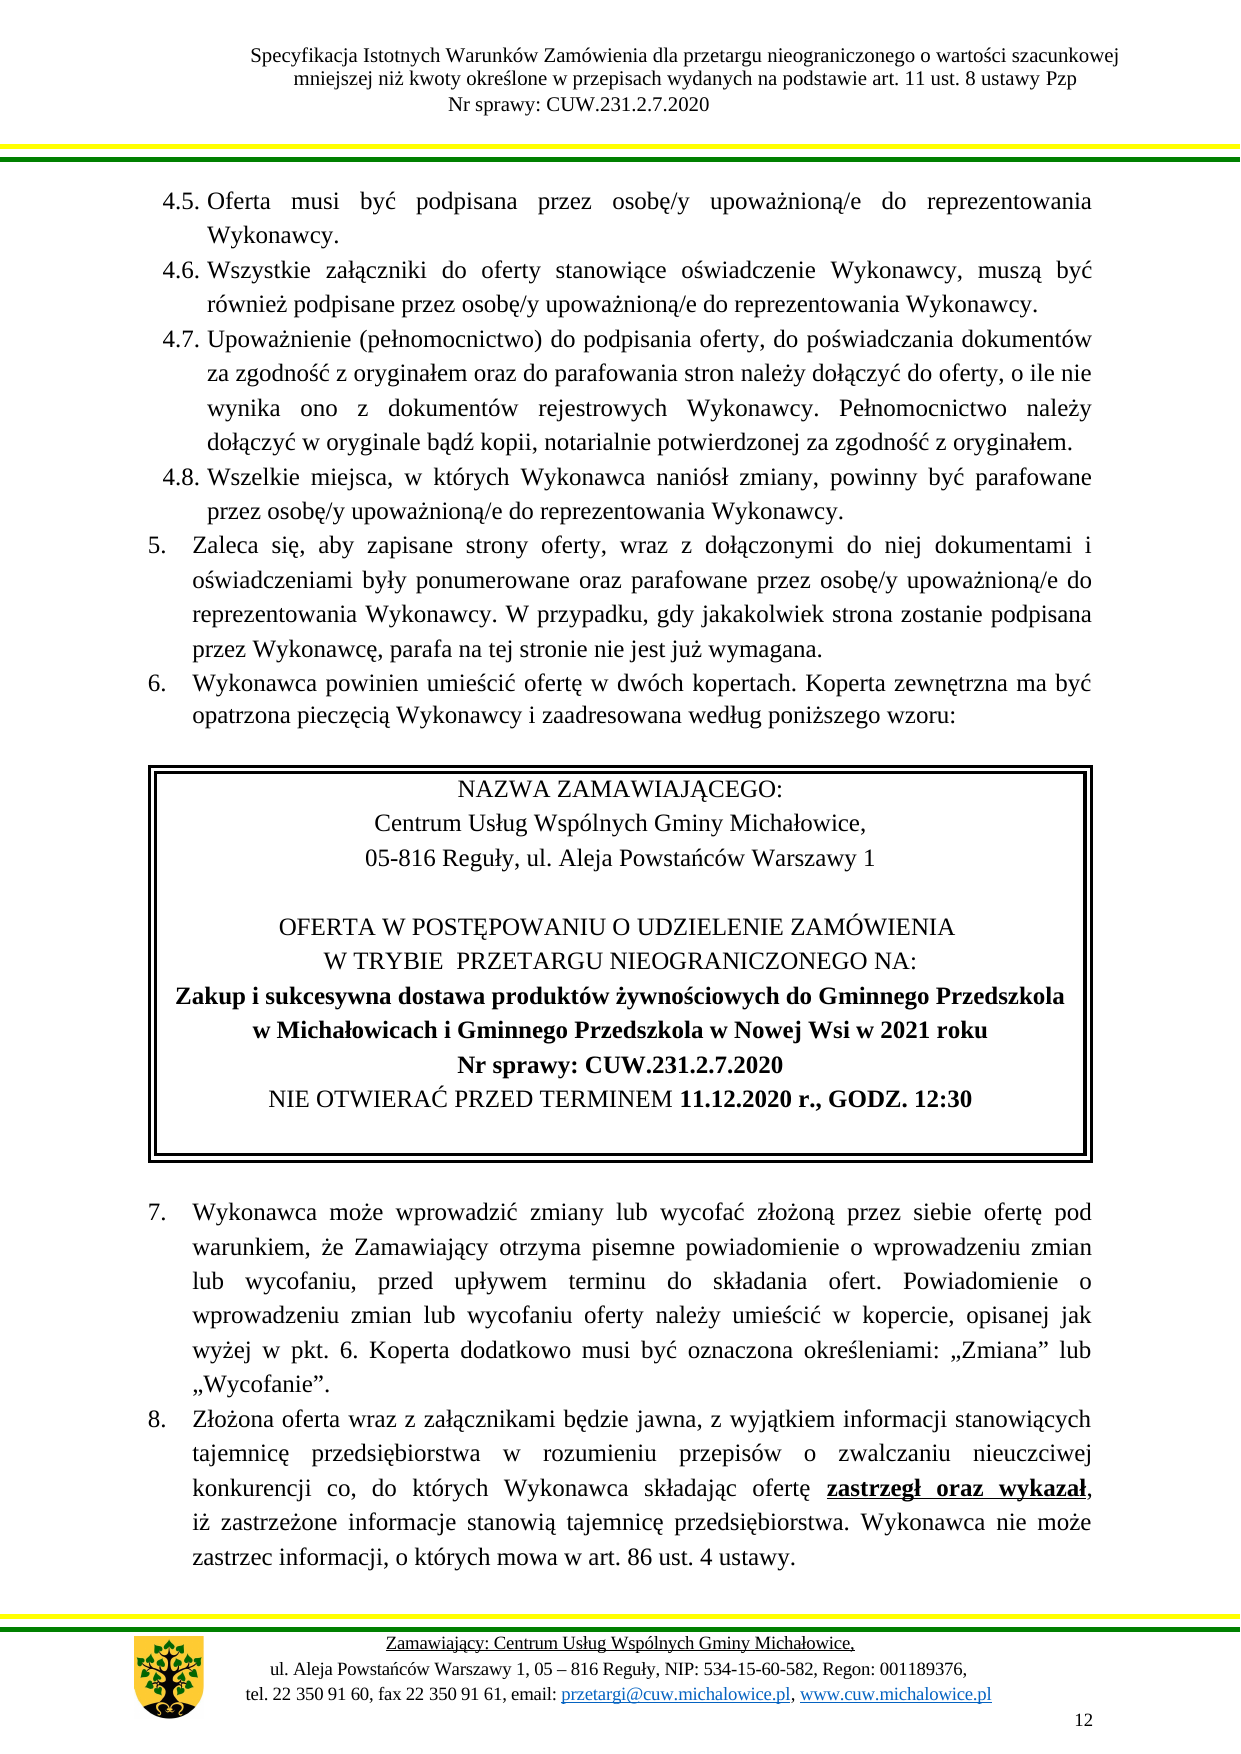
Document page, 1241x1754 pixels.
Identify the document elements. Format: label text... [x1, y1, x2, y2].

list Wykonawca powinien umieścić ofertę w dwóch kopertach. Koperta zewnętrzna ma być opatrzona pieczęcią Wykonawcy i zaadresowana według poniższego wzoru: [148, 668, 1093, 729]
list Złożona oferta wraz z załącznikami będzie jawna, z wyjątkiem informacji stanowiących tajemnicę przedsiębiorstwa w rozumieniu przepisów o zwalczaniu nieuczciwej konkurencji co, do których Wykonawca składając ofertę zastrzegł oraz wykazał, iż zastrzeżone informacje stanowią tajemnicę przedsiębiorstwa. Wykonawca nie może zastrzec informacji, o których mowa w art. 86 ust. 4 ustawy. [148, 1404, 1093, 1571]
list Oferta musi być podpisana przez osobę/y upoważnioną/e do reprezentowania Wykonawcy. [162, 186, 1093, 249]
list Wykonawca może wprowadzić zmiany lub wycofać złożoną przez siebie ofertę pod warunkiem, że Zamawiający otrzyma pisemne powiadomienie o wprowadzeniu zmian lub wycofaniu, przed upływem terminu do składania ofert. Powiadomienie o wprowadzeniu zmian lub wycofaniu oferty należy umieścić w kopercie, opisanej jak wyżej w pkt. 6. Koperta dodatkowo musi być oznaczona określeniami: „Zmiana” lub „Wycofanie”. [148, 1197, 1093, 1398]
picture [134, 1636, 204, 1719]
table_header NAZWA ZAMAWIAJĄCEGO: Centrum Usług Wspólnych Gminy Michałowice, 05-816 Reguły, ul. Aleja Powstańców Warszawy 1 OFERTA W POSTĘPOWANIU O UDZIELENIE ZAMÓWIENIA W TRYBIE PRZETARGU NIEOGRANICZONEGO NA: Zakup i sukcesywna dostawa produktów żywnościowych do Gminnego Przedszkola w Michałowicach i Gminnego Przedszkola w Nowej Wsi w 2021 roku Nr sprawy: CUW.231.2.7.2020 NIE OTWIERAĆ PRZED TERMINEM 11.12.2020 r., GODZ. 12:30 [153, 768, 1088, 1153]
list Wszelkie miejsca, w których Wykonawca naniósł zmiany, powinny być parafowane przez osobę/y upoważnioną/e do reprezentowania Wykonawcy. [162, 462, 1093, 525]
list Zaleca się, aby zapisane strony oferty, wraz z dołączonymi do niej dokumentami i oświadczeniami były ponumerowane oraz parafowane przez osobę/y upoważnioną/e do reprezentowania Wykonawcy. W przypadku, gdy jakakolwiek strona zostanie podpisana przez Wykonawcę, parafa na tej stronie nie jest już wymagana. [148, 531, 1093, 663]
list Upoważnienie (pełnomocnictwo) do podpisania oferty, do poświadczania dokumentów za zgodność z oryginałem oraz do parafowania stron należy dołączyć do oferty, o ile nie wynika ono z dokumentów rejestrowych Wykonawcy. Pełnomocnictwo należy dołączyć w oryginale bądź kopii, notarialnie potwierdzonej za zgodność z oryginałem. [162, 324, 1093, 456]
list Wszystkie załączniki do oferty stanowiące oświadczenie Wykonawcy, muszą być również podpisane przez osobę/y upoważnioną/e do reprezentowania Wykonawcy. [162, 255, 1093, 318]
